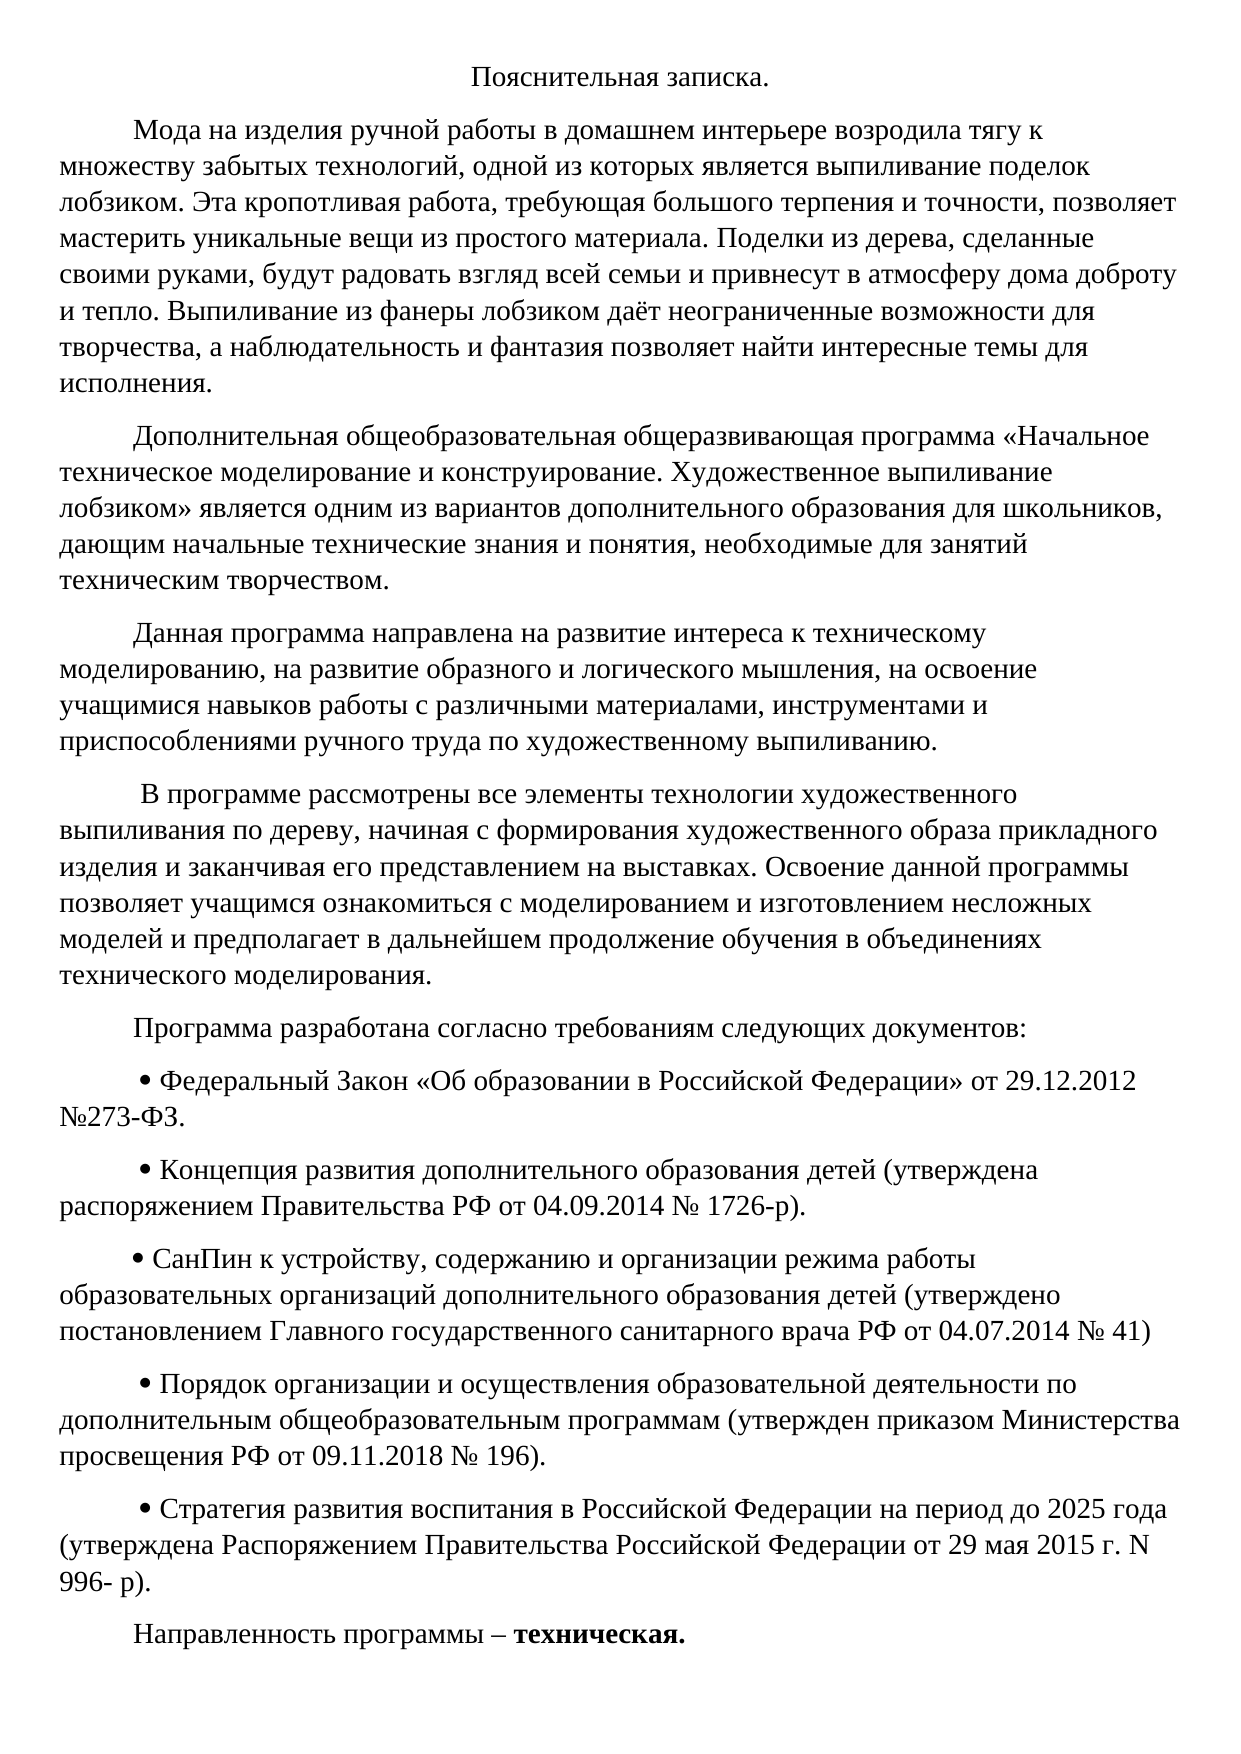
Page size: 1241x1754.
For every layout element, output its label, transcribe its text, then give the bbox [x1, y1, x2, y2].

text Порядок организации и осуществления образовательной деятельности по дополнительным общеобразовательным программам (утвержден приказом Министерства просвещения РФ от 09.11.2018 № 196). [59, 1366, 1181, 1472]
text В программе рассмотрены все элементы технологии художественного выпиливания по дереву, начиная с формирования художественного образа прикладного изделия и заканчивая его представлением на выставках. Освоение данной программы позволяет учащимся ознакомиться с моделированием и изготовлением несложных моделей и предполагает в дальнейшем продолжение обучения в объединениях технического моделирования. [59, 776, 1181, 991]
text Стратегия развития воспитания в Российской Федерации на период до 2025 года (утверждена Распоряжением Правительства Российской Федерации от 29 мая 2015 г. N 996- р). [59, 1491, 1181, 1597]
text Направленность программы – техническая. [59, 1616, 1181, 1650]
text Федеральный Закон «Об образовании в Российской Федерации» от 29.12.2012 №273-ФЗ. [59, 1063, 1181, 1132]
text Мода на изделия ручной работы в домашнем интерьере возродила тягу к множеству забытых технологий, одной из которых является выпиливание поделок лобзиком. Эта кропотливая работа, требующая большого терпения и точности, позволяет мастерить уникальные вещи из простого материала. Поделки из дерева, сделанные своими руками, будут радовать взгляд всей семьи и привнесут в атмосферу дома доброту и тепло. Выпиливание из фанеры лобзиком даёт неограниченные возможности для творчества, а наблюдательность и фантазия позволяет найти интересные темы для исполнения. [59, 112, 1181, 398]
text Пояснительная записка. [59, 59, 1181, 93]
text Программа разработана согласно требованиям следующих документов: [59, 1010, 1181, 1043]
text Данная программа направлена на развитие интереса к техническому моделированию, на развитие образного и логического мышления, на освоение учащимися навыков работы с различными материалами, инструментами и приспособлениями ручного труда по художественному выпиливанию. [59, 615, 1181, 757]
text Дополнительная общеобразовательная общеразвивающая программа «Начальное техническое моделирование и конструирование. Художественное выпиливание лобзиком» является одним из вариантов дополнительного образования для школьников, дающим начальные технические знания и понятия, необходимые для занятий техническим творчеством. [59, 418, 1181, 596]
text Концепция развития дополнительного образования детей (утверждена распоряжением Правительства РФ от 04.09.2014 № 1726-р). [59, 1152, 1181, 1222]
text СанПин к устройству, содержанию и организации режима работы образовательных организаций дополнительного образования детей (утверждено постановлением Главного государственного санитарного врача РФ от 04.07.2014 № 41) [59, 1241, 1181, 1347]
